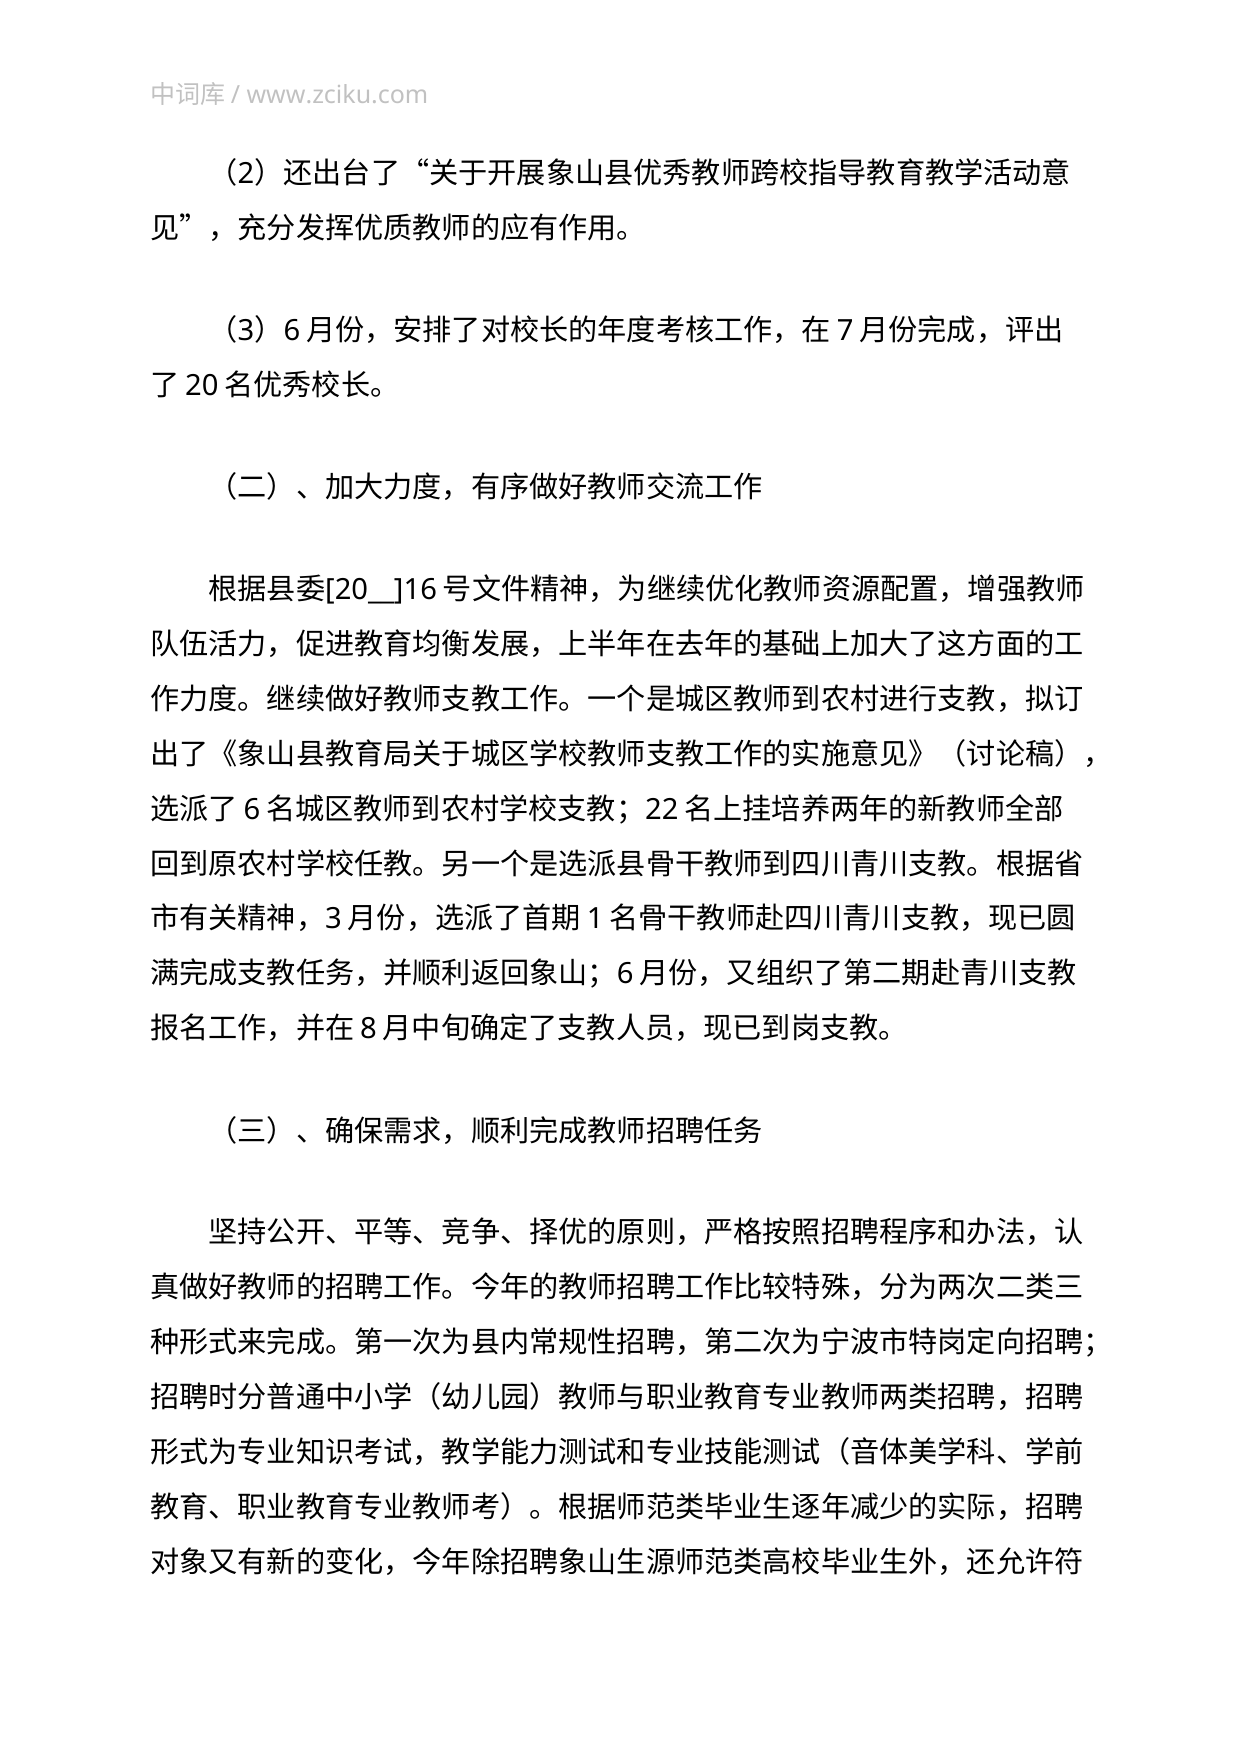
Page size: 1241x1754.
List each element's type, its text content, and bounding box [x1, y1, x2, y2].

text （2）还出台了“关于开展象山县优秀教师跨校指导教育教学活动意见”，充分发挥优质教师的应有作用。 [150, 150, 1090, 247]
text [150, 1209, 1090, 1581]
text 根据县委[20__]16号文件精神，为继续优化教师资源配置，增强教师队伍活力，促进教育均衡发展，上半年在去年的基础上加大了这方面的工作力度。继续做好教师支教工作。一个是城区教师到农村进行支教，拟订出了《象山县教育局关于城区学校教师支教工作的实施意见》（讨论稿），选派了6名城区教师到农村学校支教；22名上挂培养两年的新教师全部回到原农村学校任教。另一个是选派县骨干教师到四川青川支教。根据省市有关精神，3月份，选派了首期1名骨干教师赴四川青川支教，现已圆满完成支教任务，并顺利返回象山；6月份，又组织了第二期赴青川支教报名工作，并在8月中旬确定了支教人员，现已到岗支教。 [150, 566, 1090, 1047]
text （三）、确保需求，顺利完成教师招聘任务 [150, 1107, 1090, 1149]
text （3）6月份，安排了对校长的年度考核工作，在7月份完成，评出了20名优秀校长。 [150, 307, 1090, 404]
text （二）、加大力度，有序做好教师交流工作 [150, 464, 1090, 506]
